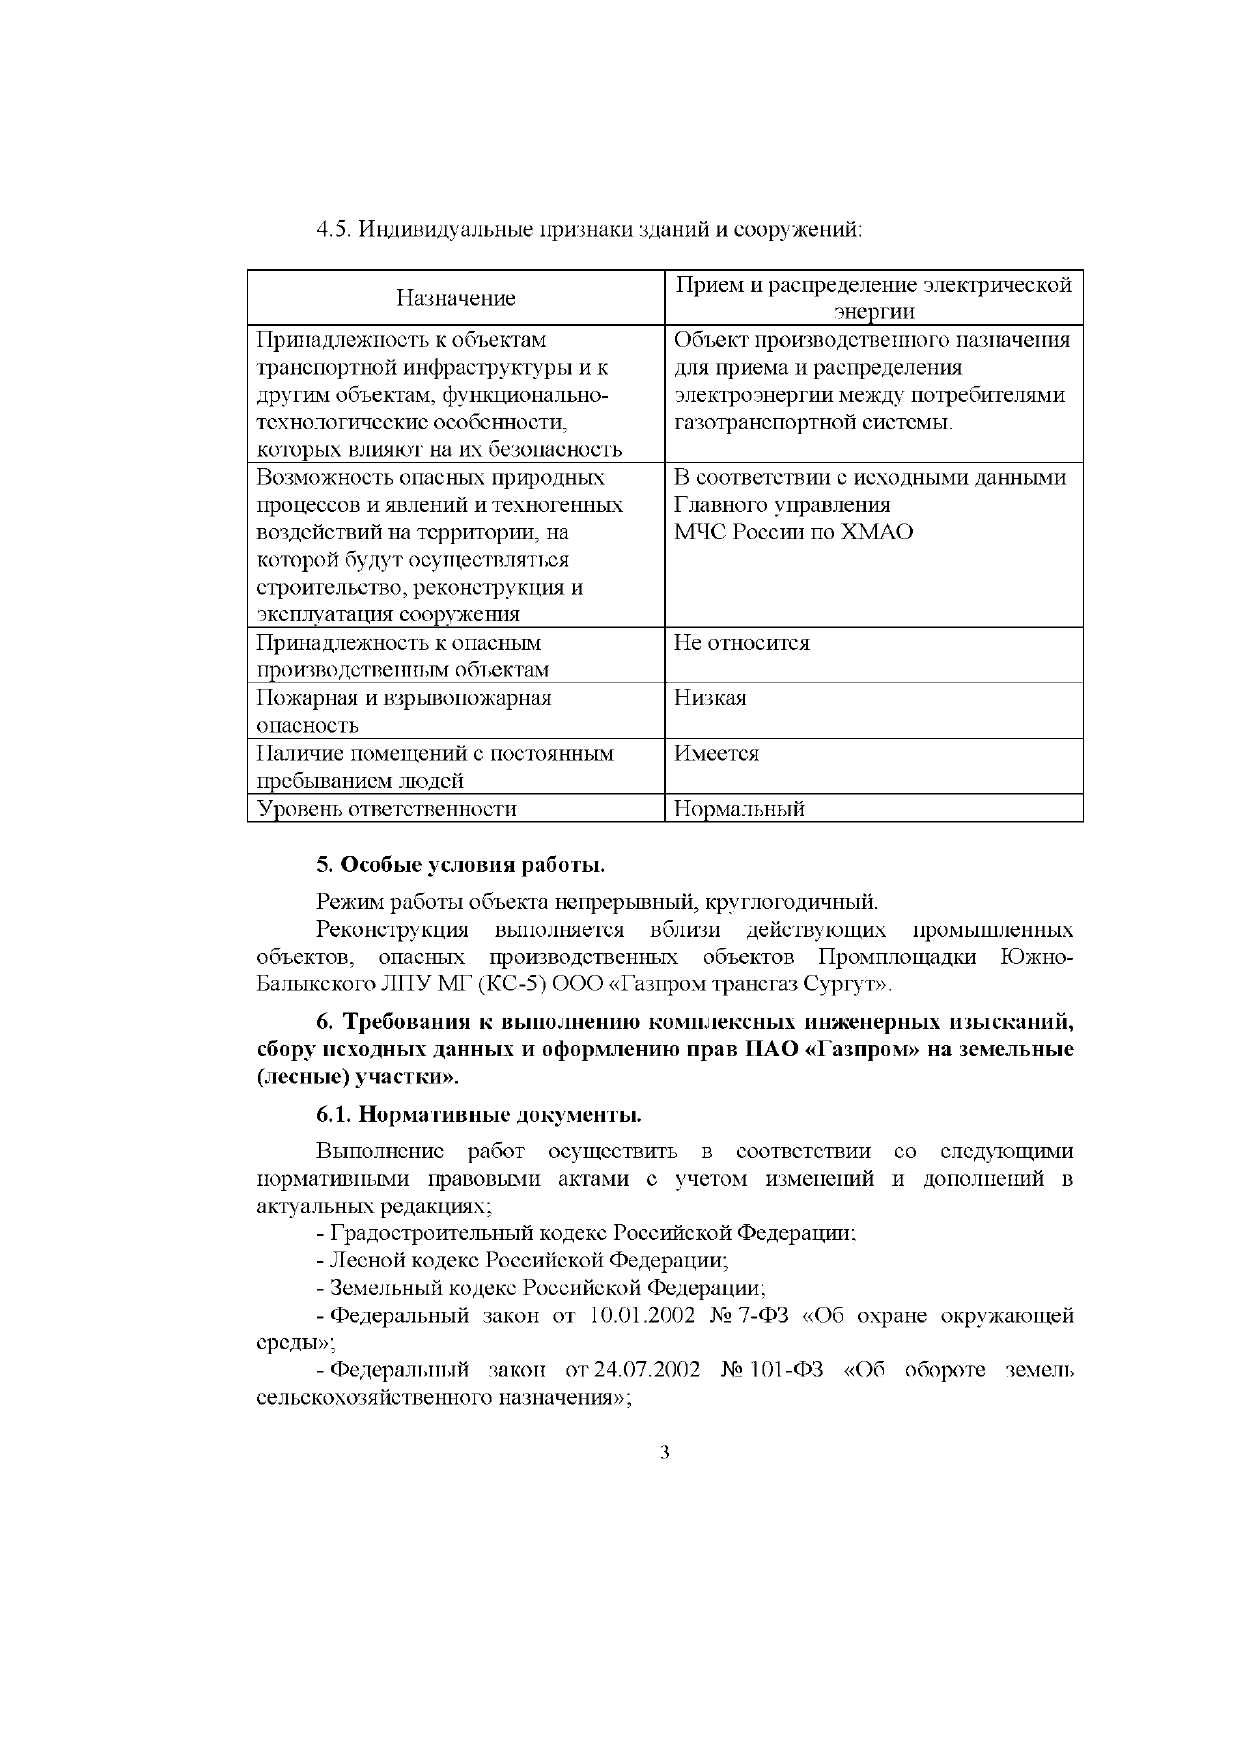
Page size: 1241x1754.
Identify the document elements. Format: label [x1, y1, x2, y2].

picture [136, 118, 1146, 1547]
